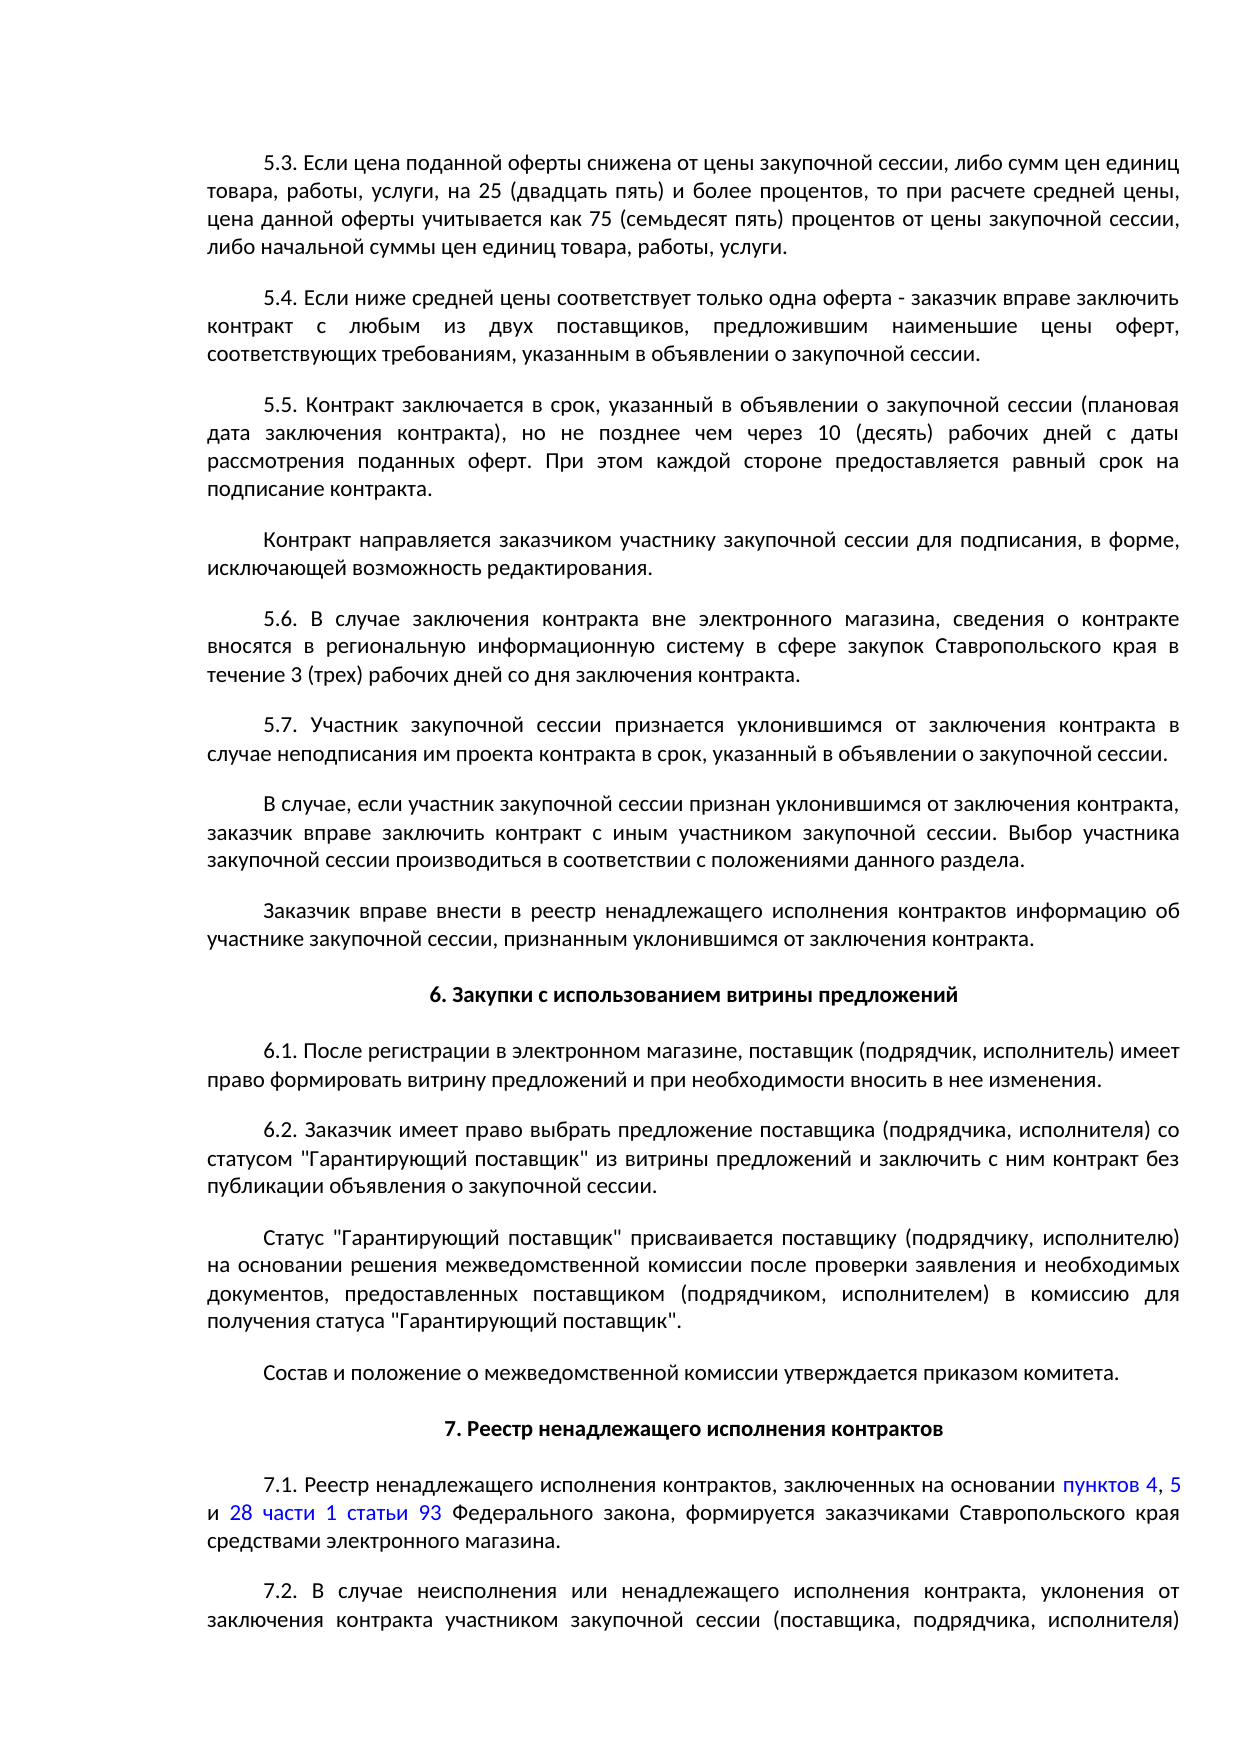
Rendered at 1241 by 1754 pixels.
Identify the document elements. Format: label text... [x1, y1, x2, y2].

text 7.1. Реестр ненадлежащего исполнения контрактов, заключенных на основании пунктов 4, 5 и 28 части 1 статьи 93 Федерального закона, формируется заказчиками Ставропольского края средствами электронного магазина. [207, 1470, 1181, 1554]
text 5.4. Если ниже средней цены соответствует только одна оферта - заказчик вправе заключить контракт с любым из двух поставщиков, предложившим наименьшие цены оферт, соответствующих требованиям, указанным в объявлении о закупочной сессии. [207, 283, 1181, 367]
text Статус "Гарантирующий поставщик" присваивается поставщику (подрядчику, исполнителю) на основании решения межведомственной комиссии после проверки заявления и необходимых документов, предоставленных поставщиком (подрядчиком, исполнителем) в комиссию для получения статуса "Гарантирующий поставщик". [207, 1223, 1181, 1335]
text 5.7. Участник закупочной сессии признается уклонившимся от заключения контракта в случае неподписания им проекта контракта в срок, указанный в объявлении о закупочной сессии. [207, 711, 1181, 767]
title 7. Реестр ненадлежащего исполнения контрактов [207, 1414, 1181, 1442]
text В случае, если участник закупочной сессии признан уклонившимся от заключения контракта, заказчик вправе заключить контракт с иным участником закупочной сессии. Выбор участника закупочной сессии производиться в соответствии с положениями данного раздела. [207, 789, 1181, 874]
title 6. Закупки с использованием витрины предложений [207, 981, 1181, 1009]
text 5.3. Если цена поданной оферты снижена от цены закупочной сессии, либо сумм цен единиц товара, работы, услуги, на 25 (двадцать пять) и более процентов, то при расчете средней цены, цена данной оферты учитывается как 75 (семьдесят пять) процентов от цены закупочной сессии, либо начальной суммы цен единиц товара, работы, услуги. [207, 148, 1181, 260]
text Заказчик вправе внести в реестр ненадлежащего исполнения контрактов информацию об участнике закупочной сессии, признанным уклонившимся от заключения контракта. [207, 897, 1181, 953]
text 6.1. После регистрации в электронном магазине, поставщик (подрядчик, исполнитель) имеет право формировать витрину предложений и при необходимости вносить в нее изменения. [207, 1037, 1181, 1093]
text Состав и положение о межведомственной комиссии утверждается приказом комитета. [207, 1358, 1181, 1386]
text Контракт направляется заказчиком участнику закупочной сессии для подписания, в форме, исключающей возможность редактирования. [207, 525, 1181, 581]
text 6.2. Заказчик имеет право выбрать предложение поставщика (подрядчика, исполнителя) со статусом "Гарантирующий поставщик" из витрины предложений и заключить с ним контракт без публикации объявления о закупочной сессии. [207, 1116, 1181, 1200]
text 5.5. Контракт заключается в срок, указанный в объявлении о закупочной сессии (плановая дата заключения контракта), но не позднее чем через 10 (десять) рабочих дней с даты рассмотрения поданных оферт. При этом каждой стороне предоставляется равный срок на подписание контракта. [207, 390, 1181, 502]
text 5.6. В случае заключения контракта вне электронного магазина, сведения о контракте вносятся в региональную информационную систему в сфере закупок Ставропольского края в течение 3 (трех) рабочих дней со дня заключения контракта. [207, 604, 1181, 688]
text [207, 1577, 1181, 1633]
